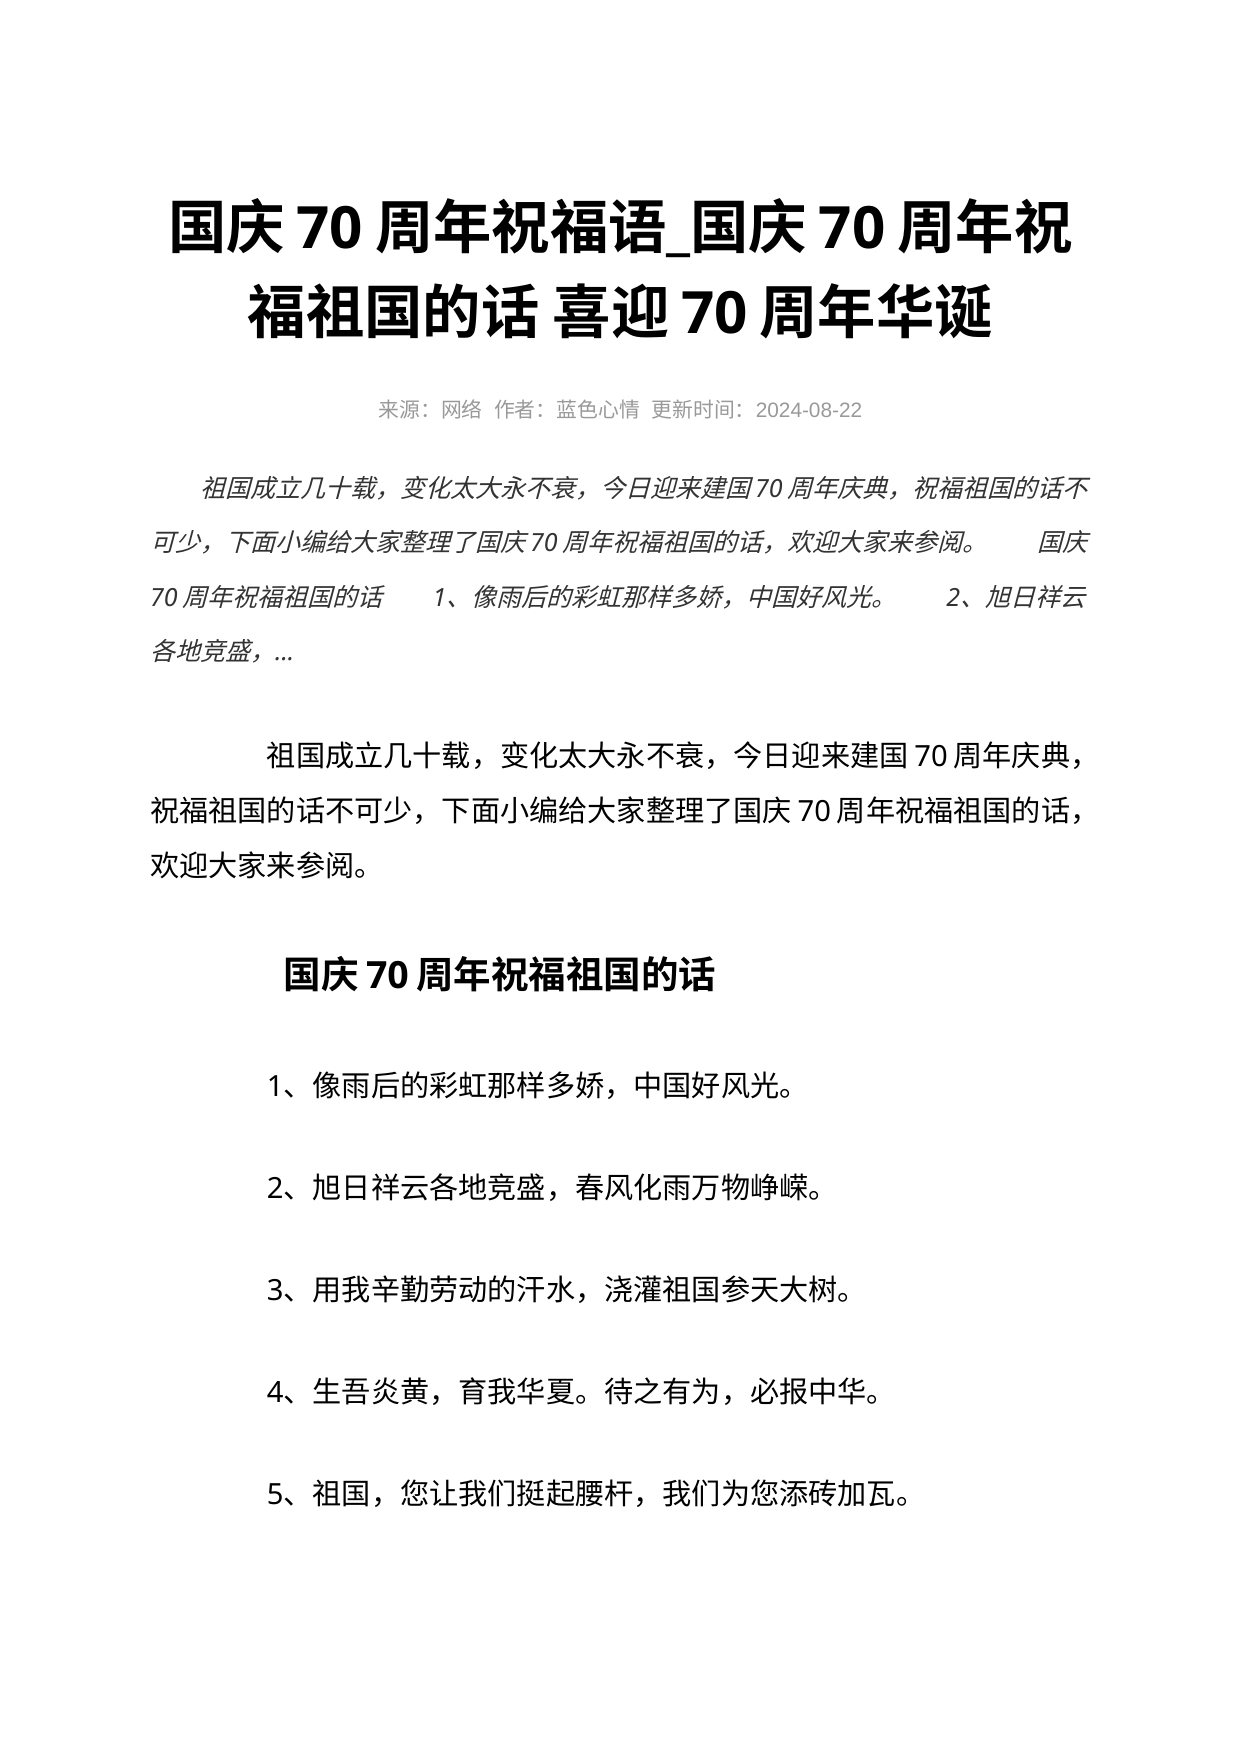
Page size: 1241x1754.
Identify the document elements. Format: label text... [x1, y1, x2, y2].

text 2、旭日祥云各地竞盛，春风化雨万物峥嵘。 [150, 1164, 1090, 1207]
text 祖国成立几十载，变化太大永不衰，今日迎来建国70周年庆典，祝福祖国的话不可少，下面小编给大家整理了国庆70周年祝福祖国的话，欢迎大家来参阅。 [150, 733, 1090, 885]
text 5、祖国，您让我们挺起腰杆，我们为您添砖加瓦。 [150, 1470, 1090, 1513]
text 1、像雨后的彩虹那样多娇，中国好风光。 [150, 1062, 1090, 1105]
text 4、生吾炎黄，育我华夏。待之有为，必报中华。 [150, 1368, 1090, 1411]
text 国庆70周年祝福祖国的话 [150, 945, 1090, 999]
text 来源：网络 作者：蓝色心情 更新时间：2024-08-22 [150, 398, 1090, 422]
text 3、用我辛勤劳动的汗水，浇灌祖国参天大树。 [150, 1266, 1090, 1309]
text 祖国成立几十载，变化太大永不衰，今日迎来建国70周年庆典，祝福祖国的话不可少，下面小编给大家整理了国庆70周年祝福祖国的话，欢迎大家来参阅。 国庆70周年祝福祖国的话 1、像雨后的彩虹那样多娇，中国好风光。 2、旭日祥云各地竞盛，... [150, 468, 1090, 668]
subtitle 国庆70周年祝福语_国庆70周年祝福祖国的话 喜迎70周年华诞 [150, 181, 1090, 351]
